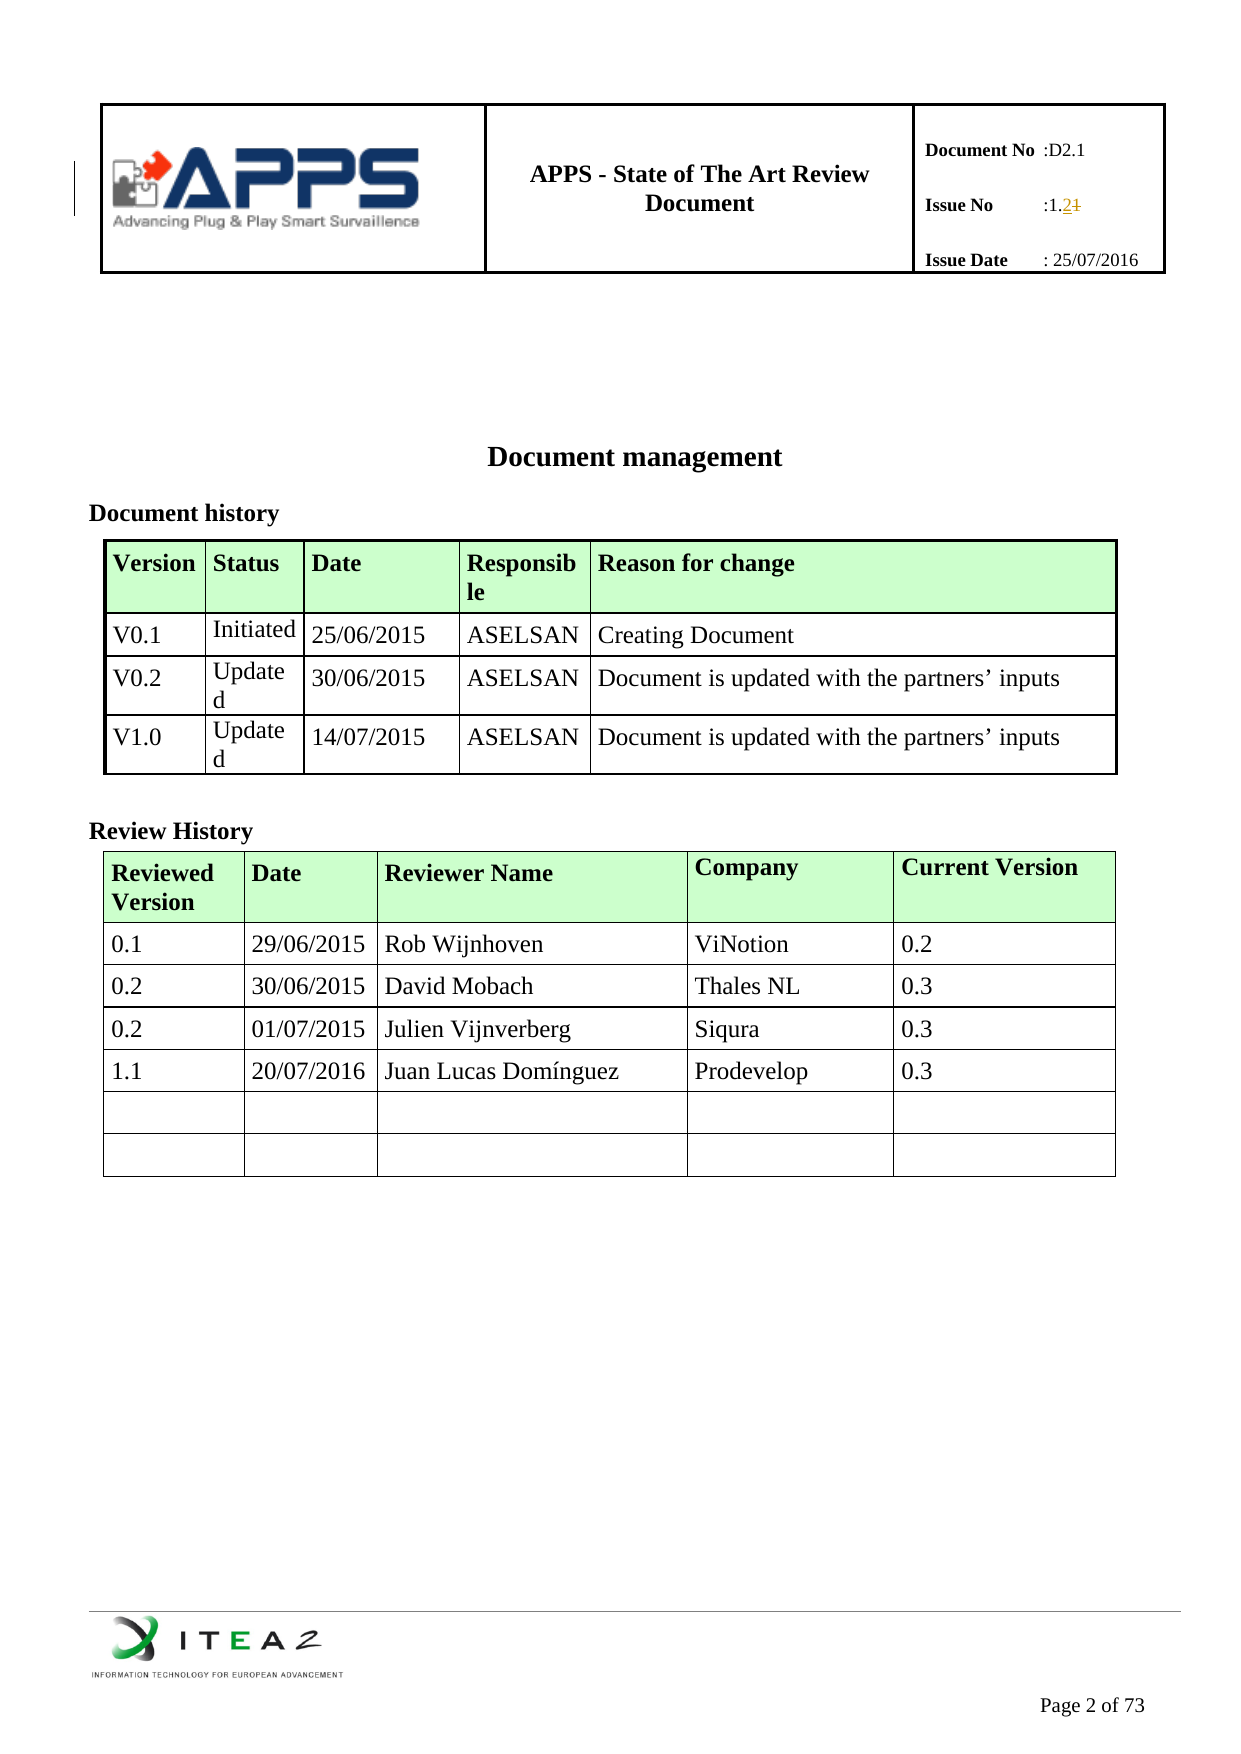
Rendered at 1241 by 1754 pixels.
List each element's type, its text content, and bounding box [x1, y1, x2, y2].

table_cell [894, 1134, 1115, 1176]
table_cell Prodevelop [688, 1050, 893, 1091]
table_cell David Mobach [378, 965, 687, 1006]
table_cell Initiated [206, 614, 303, 655]
table_cell ASELSAN [460, 657, 590, 714]
table_cell 25/06/2015 [305, 614, 459, 655]
table_header Reason for change [591, 542, 1115, 612]
table_cell 0.3 [894, 1050, 1115, 1091]
table_cell Document is updated with the partners’ inputs [591, 716, 1115, 773]
table_cell 14/07/2015 [305, 716, 459, 773]
table_cell [104, 1134, 244, 1176]
table_cell Juan Lucas Domínguez [378, 1050, 687, 1091]
table_cell [688, 1134, 893, 1176]
table_cell 0.2 [104, 965, 244, 1006]
table_cell [104, 1092, 244, 1133]
table_header Date [245, 852, 377, 922]
picture [88, 1612, 354, 1689]
table_cell 30/06/2015 [245, 965, 377, 1006]
table_cell [378, 1134, 687, 1176]
table_header Responsible [460, 542, 590, 612]
table_cell ViNotion [688, 923, 893, 964]
table_header Version [107, 542, 205, 612]
table_cell [245, 1092, 377, 1133]
table_cell 0.3 [894, 1008, 1115, 1049]
table_cell 0.3 [894, 965, 1115, 1006]
table_header Reviewed Version [104, 852, 244, 922]
text Review History [89, 816, 1181, 844]
table_cell Document is updated with the partners’ inputs [591, 657, 1115, 714]
table_cell V1.0 [107, 716, 205, 773]
text Document management [89, 439, 1181, 473]
table_cell Updated [206, 716, 303, 773]
table_cell [688, 1092, 893, 1133]
table_cell ASELSAN [460, 614, 590, 655]
table_cell Julien Vijnverberg [378, 1008, 687, 1049]
table_header Reviewer Name [378, 852, 687, 922]
table_cell [894, 1092, 1115, 1133]
table_cell 20/07/2016 [245, 1050, 377, 1091]
table_header Date [305, 542, 459, 612]
table_cell 0.2 [104, 1008, 244, 1049]
table_cell 29/06/2015 [245, 923, 377, 964]
table_cell Updated [206, 657, 303, 714]
table_header Current Version [894, 852, 1115, 922]
table_header Company [688, 852, 893, 922]
table_cell Thales NL [688, 965, 893, 1006]
table_cell 01/07/2015 [245, 1008, 377, 1049]
picture [112, 147, 420, 230]
table_cell Siqura [688, 1008, 893, 1049]
table_cell [378, 1092, 687, 1133]
table_cell [245, 1134, 377, 1176]
table_cell 0.1 [104, 923, 244, 964]
table_cell Creating Document [591, 614, 1115, 655]
text Document history [89, 498, 1181, 526]
table_cell Rob Wijnhoven [378, 923, 687, 964]
table_cell ASELSAN [460, 716, 590, 773]
table_cell V0.2 [107, 657, 205, 714]
table_cell 30/06/2015 [305, 657, 459, 714]
table_header Status [206, 542, 303, 612]
table_cell 1.1 [104, 1050, 244, 1091]
table_cell 0.2 [894, 923, 1115, 964]
table_cell V0.1 [107, 614, 205, 655]
